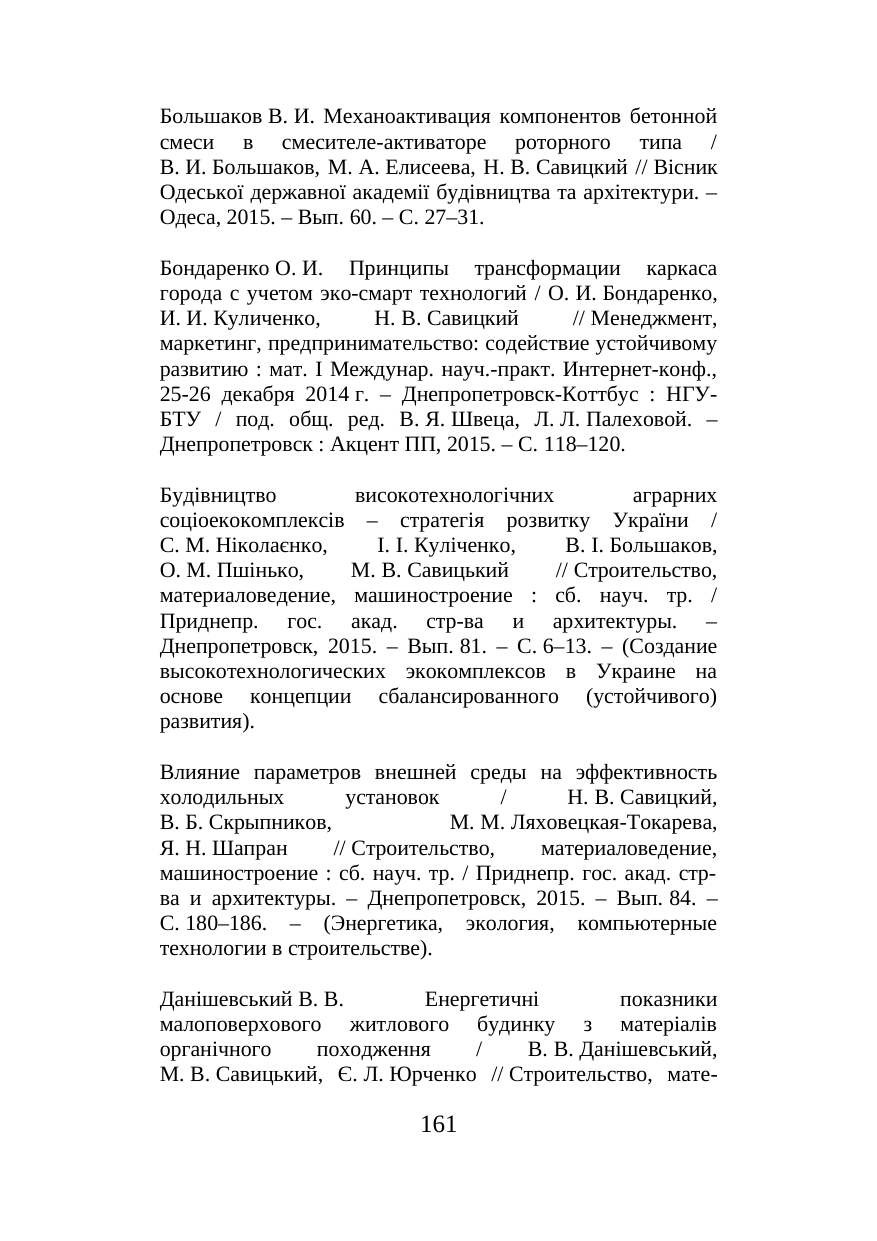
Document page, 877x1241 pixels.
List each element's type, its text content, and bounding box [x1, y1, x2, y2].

text Большаков В. И. Механоактивация компонентов бетонной смеси в смесителе-активаторе роторного типа / В. И. Большаков, М. А. Елисеева, Н. В. Савицкий // Вісник Одеської державної академії будівництва та архітектури. – Одеса, 2015. – Вып. 60. – С. 27–31. [159, 103, 717, 229]
text Будівництво високотехнологічних аграрних соціоекокомплексів – стратегія розвитку України / С. М. Ніколаєнко, І. І. Куліченко, В. І. Большаков, О. М. Пшінько, М. В. Савицький // Строительство, материаловедение, машиностроение : сб. науч. тр. / Приднепр. гос. акад. стр-ва и архитектуры. – Днепропетровск, 2015. – Вып. 81. – С. 6–13. – (Создание высокотехнологических экокомплексов в Украине на основе концепции сбалансированного (устойчивого) развития). [159, 482, 717, 734]
text Влияние параметров внешней среды на эффективность холодильных установок / Н. В. Савицкий, В. Б. Скрыпников, М. М. Ляховецкая-Токарева, Я. Н. Шапран // Строительство, материаловедение, машиностроение : сб. науч. тр. / Приднепр. гос. акад. стр-ва и архитектуры. – Днепропетровск, 2015. – Вып. 84. – С. 180–186. – (Энергетика, экология, компьютерные технологии в строительстве). [159, 759, 717, 961]
text Бондаренко О. И. Принципы трансформации каркаса города с учетом эко-смарт технологий / О. И. Бондаренко, И. И. Куличенко, Н. В. Савицкий // Менеджмент, маркетинг, предпринимательство: содействие устойчивому развитию : мат. І Междунар. науч.-практ. Интернет-конф., 25-26 декабря 2014 г. – Днепропетровск-Коттбус : НГУ-БТУ / под. общ. ред. В. Я. Швеца, Л. Л. Палеховой. – Днепропетровск : Акцент ПП, 2015. – С. 118–120. [159, 255, 717, 456]
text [159, 986, 717, 1087]
